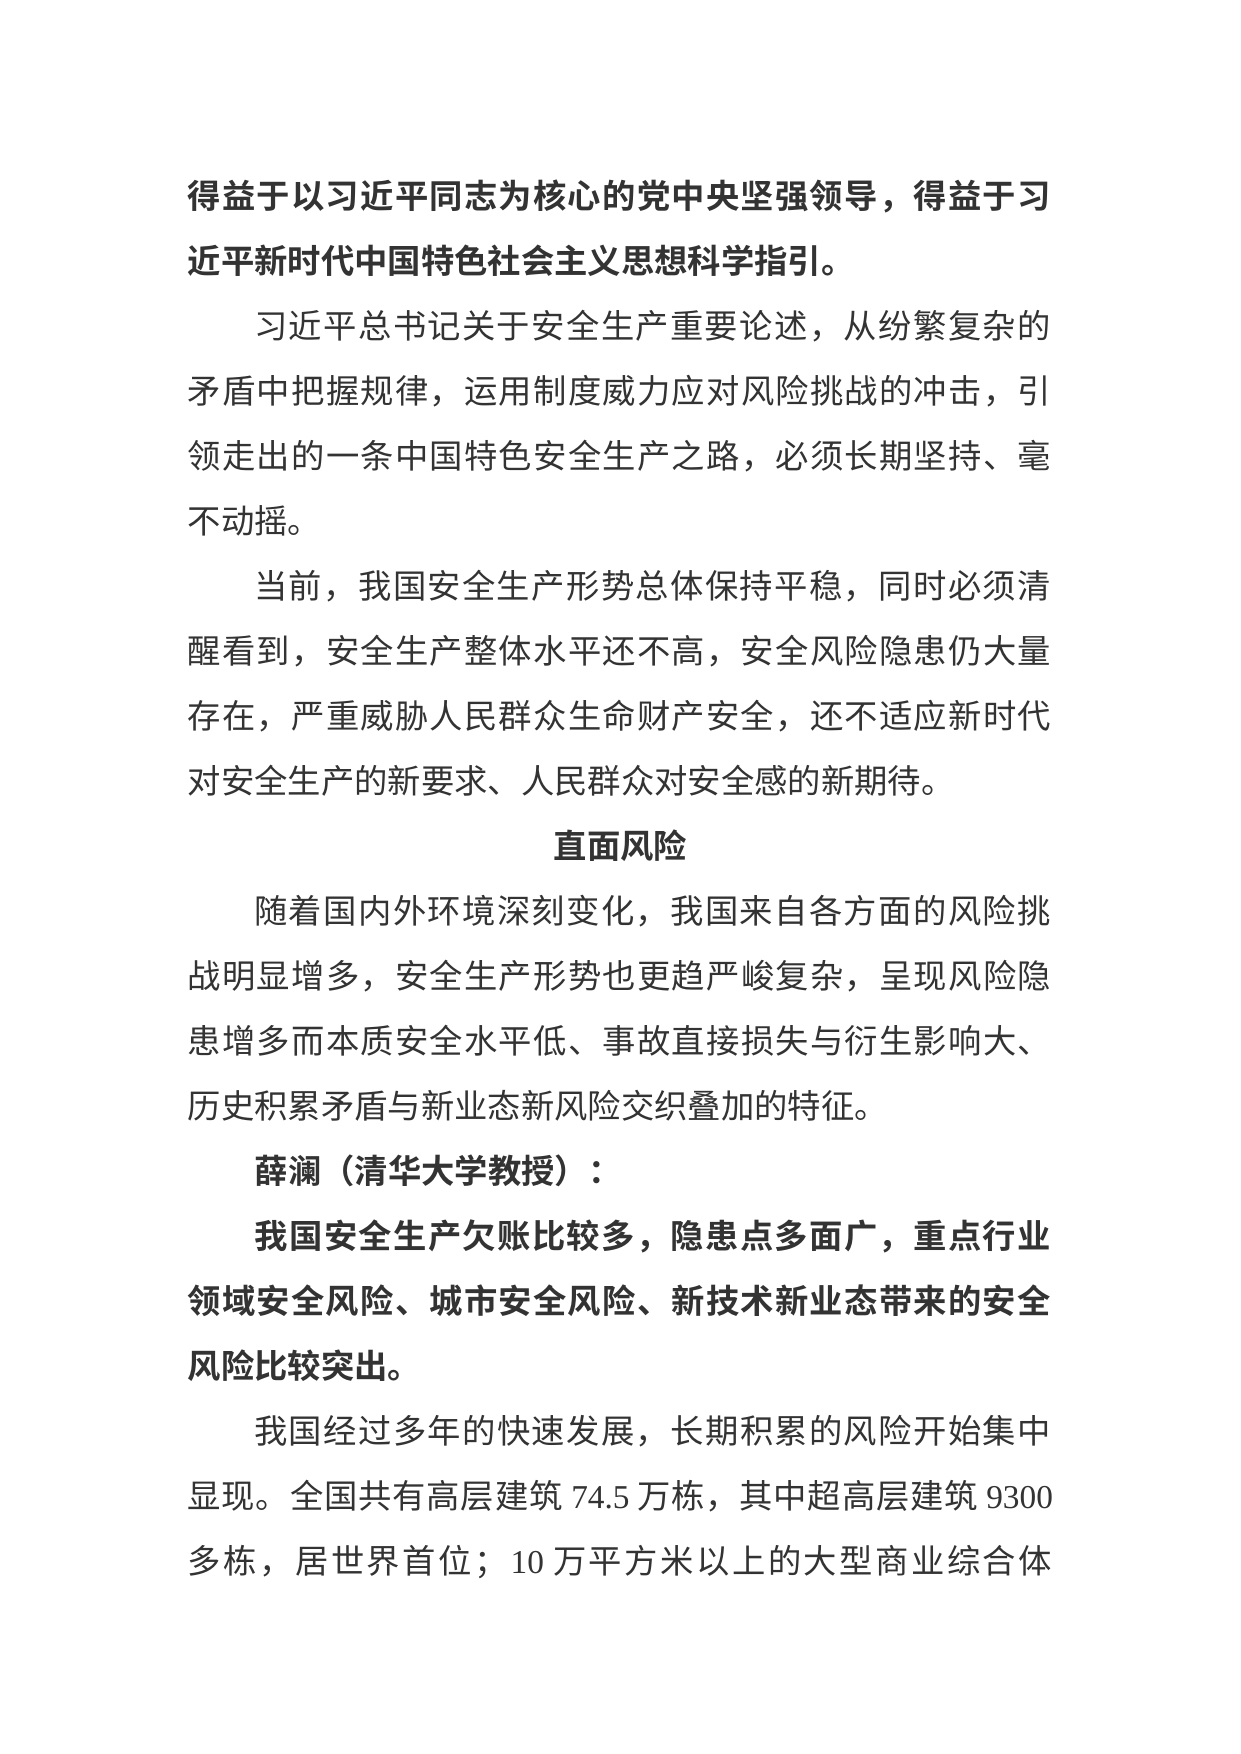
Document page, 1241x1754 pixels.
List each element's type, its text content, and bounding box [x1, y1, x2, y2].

text 当前，我国安全生产形势总体保持平稳，同时必须清醒看到，安全生产整体水平还不高，安全风险隐患仍大量存在，严重威胁人民群众生命财产安全，还不适应新时代对安全生产的新要求、人民群众对安全感的新期待。 [187, 552, 1053, 812]
text 随着国内外环境深刻变化，我国来自各方面的风险挑战明显增多，安全生产形势也更趋严峻复杂，呈现风险隐患增多而本质安全水平低、事故直接损失与衍生影响大、历史积累矛盾与新业态新风险交织叠加的特征。 [187, 877, 1053, 1137]
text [187, 1397, 1053, 1592]
text 我国安全生产欠账比较多，隐患点多面广，重点行业领域安全风险、城市安全风险、新技术新业态带来的安全风险比较突出。 [187, 1202, 1053, 1397]
text 薛澜（清华大学教授）： [187, 1137, 1053, 1202]
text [187, 162, 1053, 292]
text 直面风险 [187, 812, 1053, 877]
text 习近平总书记关于安全生产重要论述，从纷繁复杂的矛盾中把握规律，运用制度威力应对风险挑战的冲击，引领走出的一条中国特色安全生产之路，必须长期坚持、毫不动摇。 [187, 292, 1053, 552]
